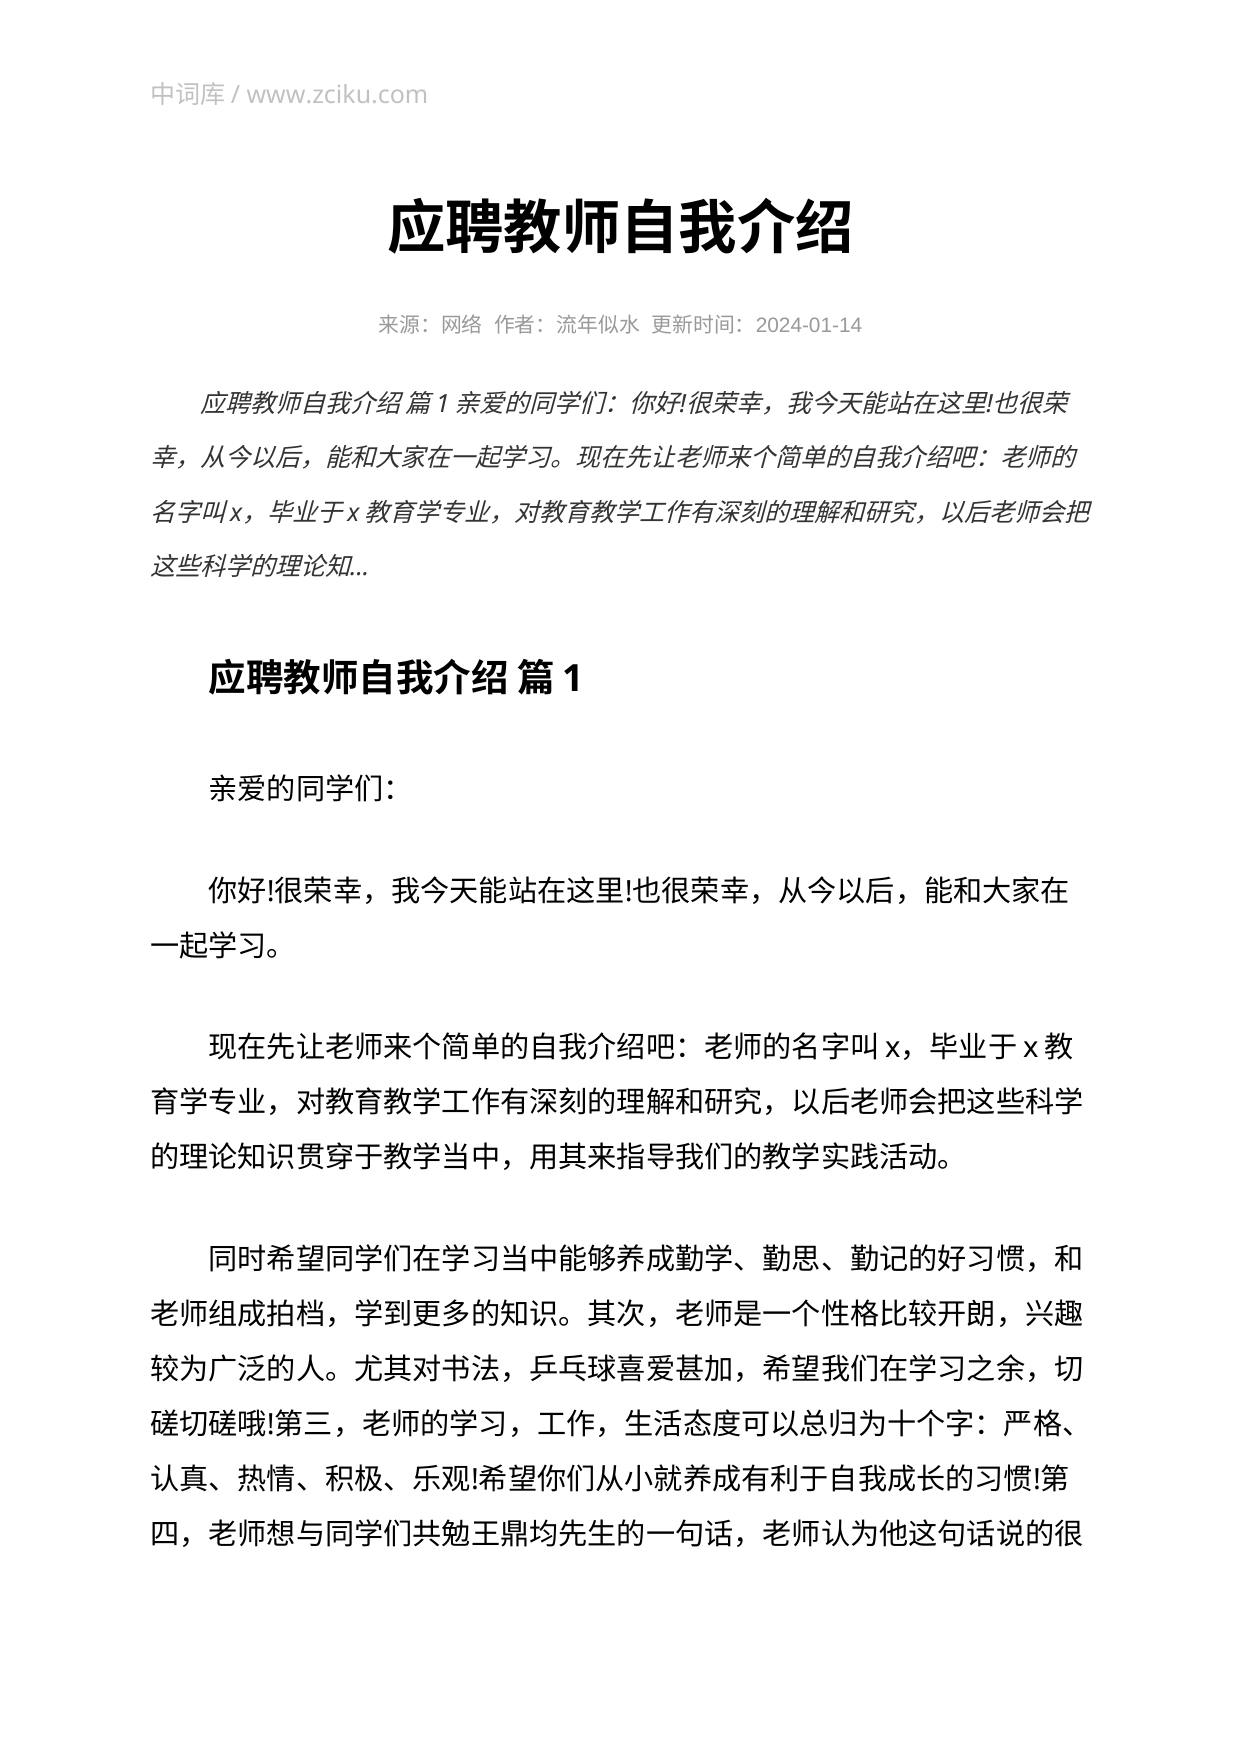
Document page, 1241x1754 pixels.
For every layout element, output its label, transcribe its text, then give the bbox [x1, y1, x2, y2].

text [150, 1236, 1090, 1553]
text 现在先让老师来个简单的自我介绍吧：老师的名字叫x，毕业于x教育学专业，对教育教学工作有深刻的理解和研究，以后老师会把这些科学的理论知识贯穿于教学当中，用其来指导我们的教学实践活动。 [150, 1024, 1090, 1176]
text 你好!很荣幸，我今天能站在这里!也很荣幸，从今以后，能和大家在一起学习。 [150, 867, 1090, 964]
text 亲爱的同学们： [150, 765, 1090, 808]
subtitle 应聘教师自我介绍 [150, 181, 1090, 266]
text 来源：网络 作者：流年似水 更新时间：2024-01-14 [150, 313, 1090, 337]
text 应聘教师自我介绍 篇1 [150, 648, 1090, 702]
text 应聘教师自我介绍 篇1亲爱的同学们：你好!很荣幸，我今天能站在这里!也很荣幸，从今以后，能和大家在一起学习。现在先让老师来个简单的自我介绍吧：老师的名字叫x，毕业于x教育学专业，对教育教学工作有深刻的理解和研究，以后老师会把这些科学的理论知... [150, 383, 1090, 583]
